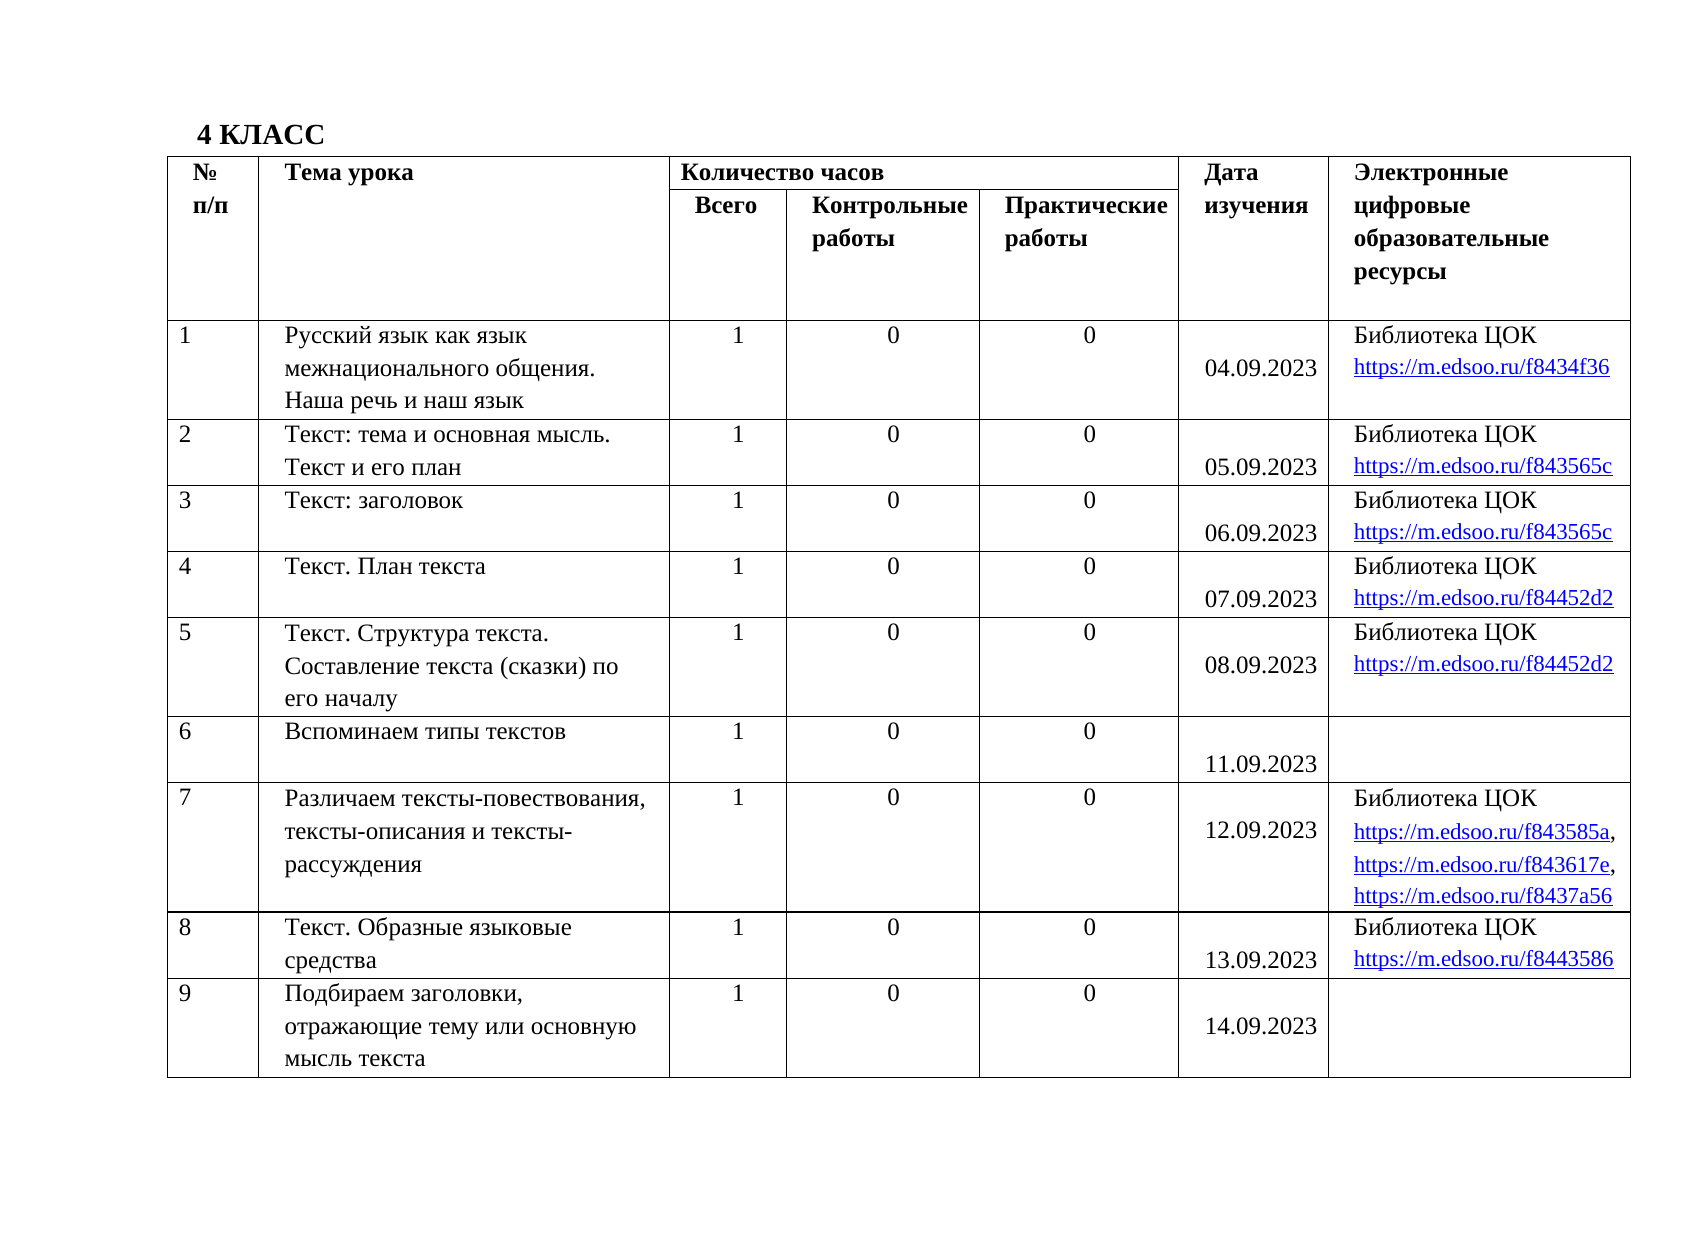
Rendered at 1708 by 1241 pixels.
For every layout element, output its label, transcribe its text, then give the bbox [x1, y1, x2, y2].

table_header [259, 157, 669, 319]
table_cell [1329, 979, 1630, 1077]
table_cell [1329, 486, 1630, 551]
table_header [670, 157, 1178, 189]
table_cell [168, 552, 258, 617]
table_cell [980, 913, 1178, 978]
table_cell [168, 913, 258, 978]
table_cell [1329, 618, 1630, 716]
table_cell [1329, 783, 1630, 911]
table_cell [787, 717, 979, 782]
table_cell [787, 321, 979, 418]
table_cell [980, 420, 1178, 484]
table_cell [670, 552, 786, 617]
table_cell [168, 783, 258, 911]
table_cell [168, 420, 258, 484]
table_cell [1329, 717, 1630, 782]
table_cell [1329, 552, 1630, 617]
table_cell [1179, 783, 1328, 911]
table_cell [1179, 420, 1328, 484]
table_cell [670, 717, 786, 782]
list КЛАСС [197, 117, 1643, 151]
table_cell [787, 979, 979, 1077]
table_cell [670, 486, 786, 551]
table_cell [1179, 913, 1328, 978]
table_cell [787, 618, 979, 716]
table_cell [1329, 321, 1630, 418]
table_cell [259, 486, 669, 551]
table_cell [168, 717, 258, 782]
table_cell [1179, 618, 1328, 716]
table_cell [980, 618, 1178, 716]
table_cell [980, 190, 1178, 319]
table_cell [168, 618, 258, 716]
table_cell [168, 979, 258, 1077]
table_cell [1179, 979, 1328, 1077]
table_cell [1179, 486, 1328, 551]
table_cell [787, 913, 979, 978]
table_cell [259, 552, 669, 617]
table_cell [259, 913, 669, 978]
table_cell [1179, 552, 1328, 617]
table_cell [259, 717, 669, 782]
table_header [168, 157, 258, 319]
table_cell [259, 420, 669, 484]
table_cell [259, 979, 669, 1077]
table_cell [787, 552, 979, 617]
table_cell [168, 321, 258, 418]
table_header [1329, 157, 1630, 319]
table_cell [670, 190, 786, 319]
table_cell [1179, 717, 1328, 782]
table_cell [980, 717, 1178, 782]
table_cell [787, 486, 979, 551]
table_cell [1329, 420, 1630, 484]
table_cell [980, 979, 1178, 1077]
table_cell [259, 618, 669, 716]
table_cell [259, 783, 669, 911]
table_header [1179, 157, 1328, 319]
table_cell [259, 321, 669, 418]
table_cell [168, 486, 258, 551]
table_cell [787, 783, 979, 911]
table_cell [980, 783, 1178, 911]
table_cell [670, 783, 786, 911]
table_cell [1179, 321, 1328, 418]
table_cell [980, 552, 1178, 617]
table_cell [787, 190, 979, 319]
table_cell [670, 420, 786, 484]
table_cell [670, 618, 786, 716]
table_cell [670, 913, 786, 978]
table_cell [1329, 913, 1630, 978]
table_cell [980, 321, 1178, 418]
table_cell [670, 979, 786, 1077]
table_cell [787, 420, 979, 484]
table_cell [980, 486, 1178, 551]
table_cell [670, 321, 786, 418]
